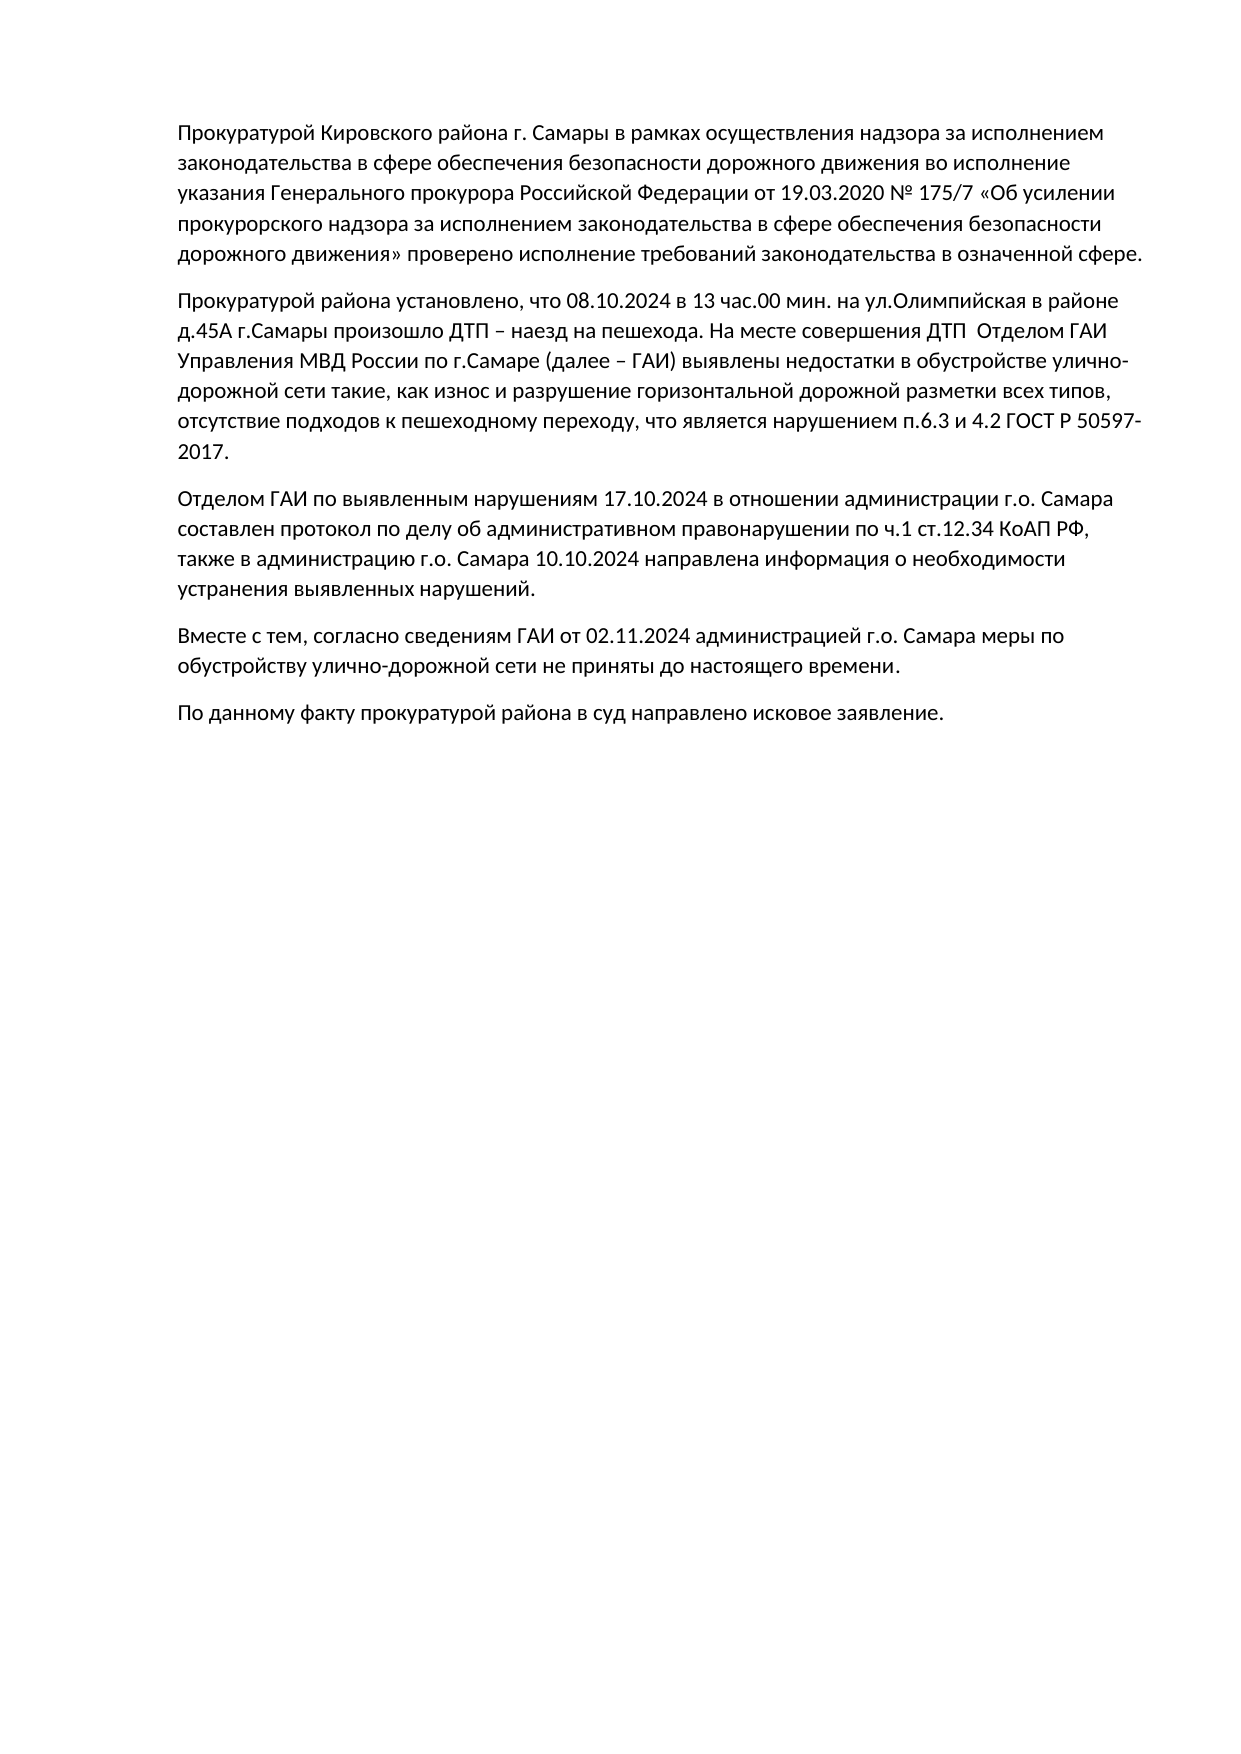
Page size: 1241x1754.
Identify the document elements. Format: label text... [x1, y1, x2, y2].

text По данному факту прокуратурой района в суд направлено исковое заявление. [177, 698, 1152, 726]
text Вместе с тем, согласно сведениям ГАИ от 02.11.2024 администрацией г.о. Самара меры по обустройству улично-дорожной сети не приняты до настоящего времени. [177, 621, 1152, 679]
text Отделом ГАИ по выявленным нарушениям 17.10.2024 в отношении администрации г.о. Самара составлен протокол по делу об административном правонарушении по ч.1 ст.12.34 КоАП РФ, также в администрацию г.о. Самара 10.10.2024 направлена информация о необходимости устранения выявленных нарушений. [177, 484, 1152, 602]
text Прокуратурой Кировского района г. Самары в рамках осуществления надзора за исполнением законодательства в сфере обеспечения безопасности дорожного движения во исполнение указания Генерального прокурора Российской Федерации от 19.03.2020 № 175/7 «Об усилении прокурорского надзора за исполнением законодательства в сфере обеспечения безопасности дорожного движения» проверено исполнение требований законодательства в означенной сфере. [177, 118, 1152, 267]
text Прокуратурой района установлено, что 08.10.2024 в 13 час.00 мин. на ул.Олимпийская в районе д.45А г.Самары произошло ДТП – наезд на пешехода. На месте совершения ДТП Отделом ГАИ Управления МВД России по г.Самаре (далее – ГАИ) выявлены недостатки в обустройстве улично-дорожной сети такие, как износ и разрушение горизонтальной дорожной разметки всех типов, отсутствие подходов к пешеходному переходу, что является нарушением п.6.3 и 4.2 ГОСТ Р 50597-2017. [177, 286, 1152, 465]
